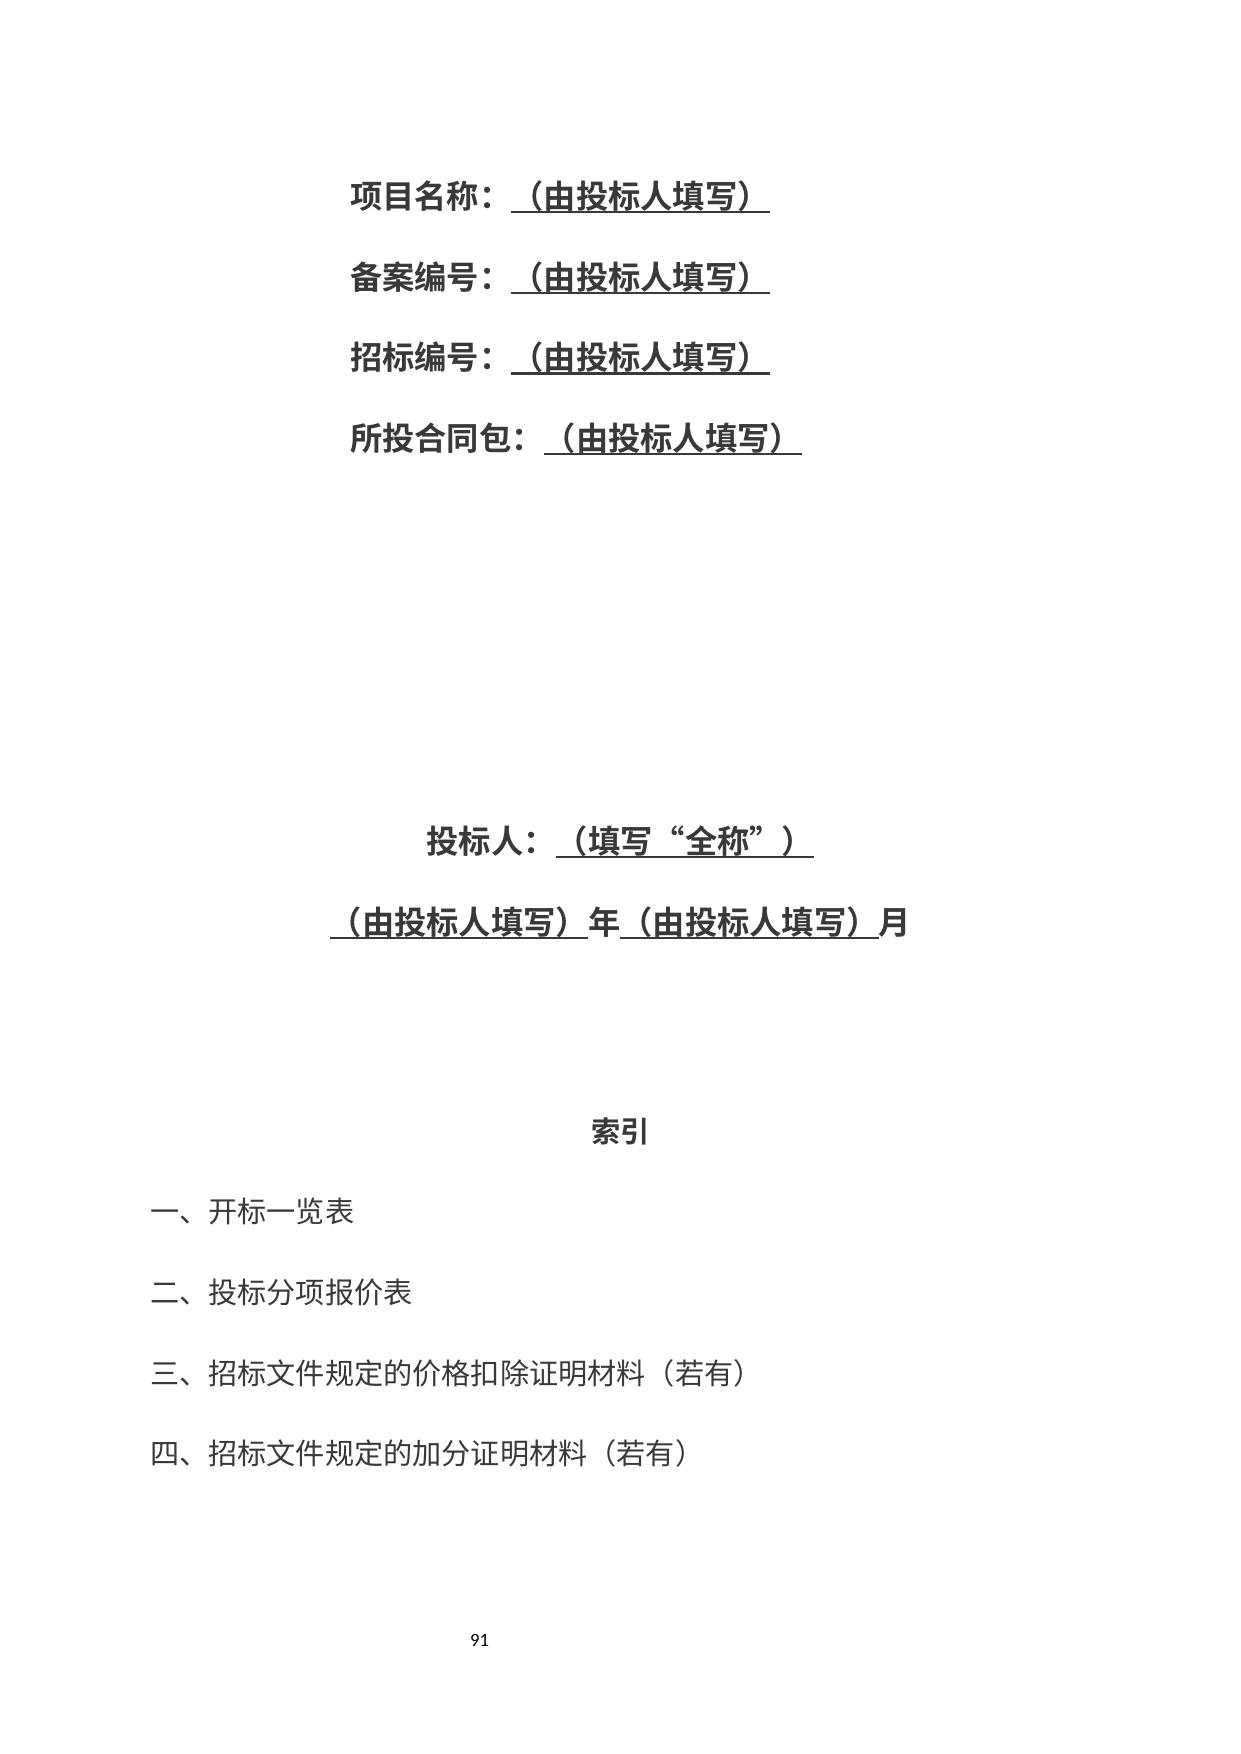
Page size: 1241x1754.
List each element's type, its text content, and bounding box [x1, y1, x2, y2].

text 所投合同包：（由投标人填写） [150, 404, 1090, 469]
text 三、招标文件规定的价格扣除证明材料（若有） [150, 1339, 1090, 1404]
text 四、招标文件规定的加分证明材料（若有） [150, 1419, 1090, 1484]
text 招标编号：（由投标人填写） [150, 323, 1090, 388]
text 项目名称：（由投标人填写） [150, 162, 1090, 227]
text 索引 [150, 1064, 1090, 1162]
text （由投标人填写）年（由投标人填写）月 [150, 888, 1090, 953]
text 投标人：（填写“全称”） [150, 807, 1090, 872]
text 一、开标一览表 [150, 1178, 1090, 1243]
text 二、投标分项报价表 [150, 1258, 1090, 1323]
text 备案编号：（由投标人填写） [150, 243, 1090, 308]
